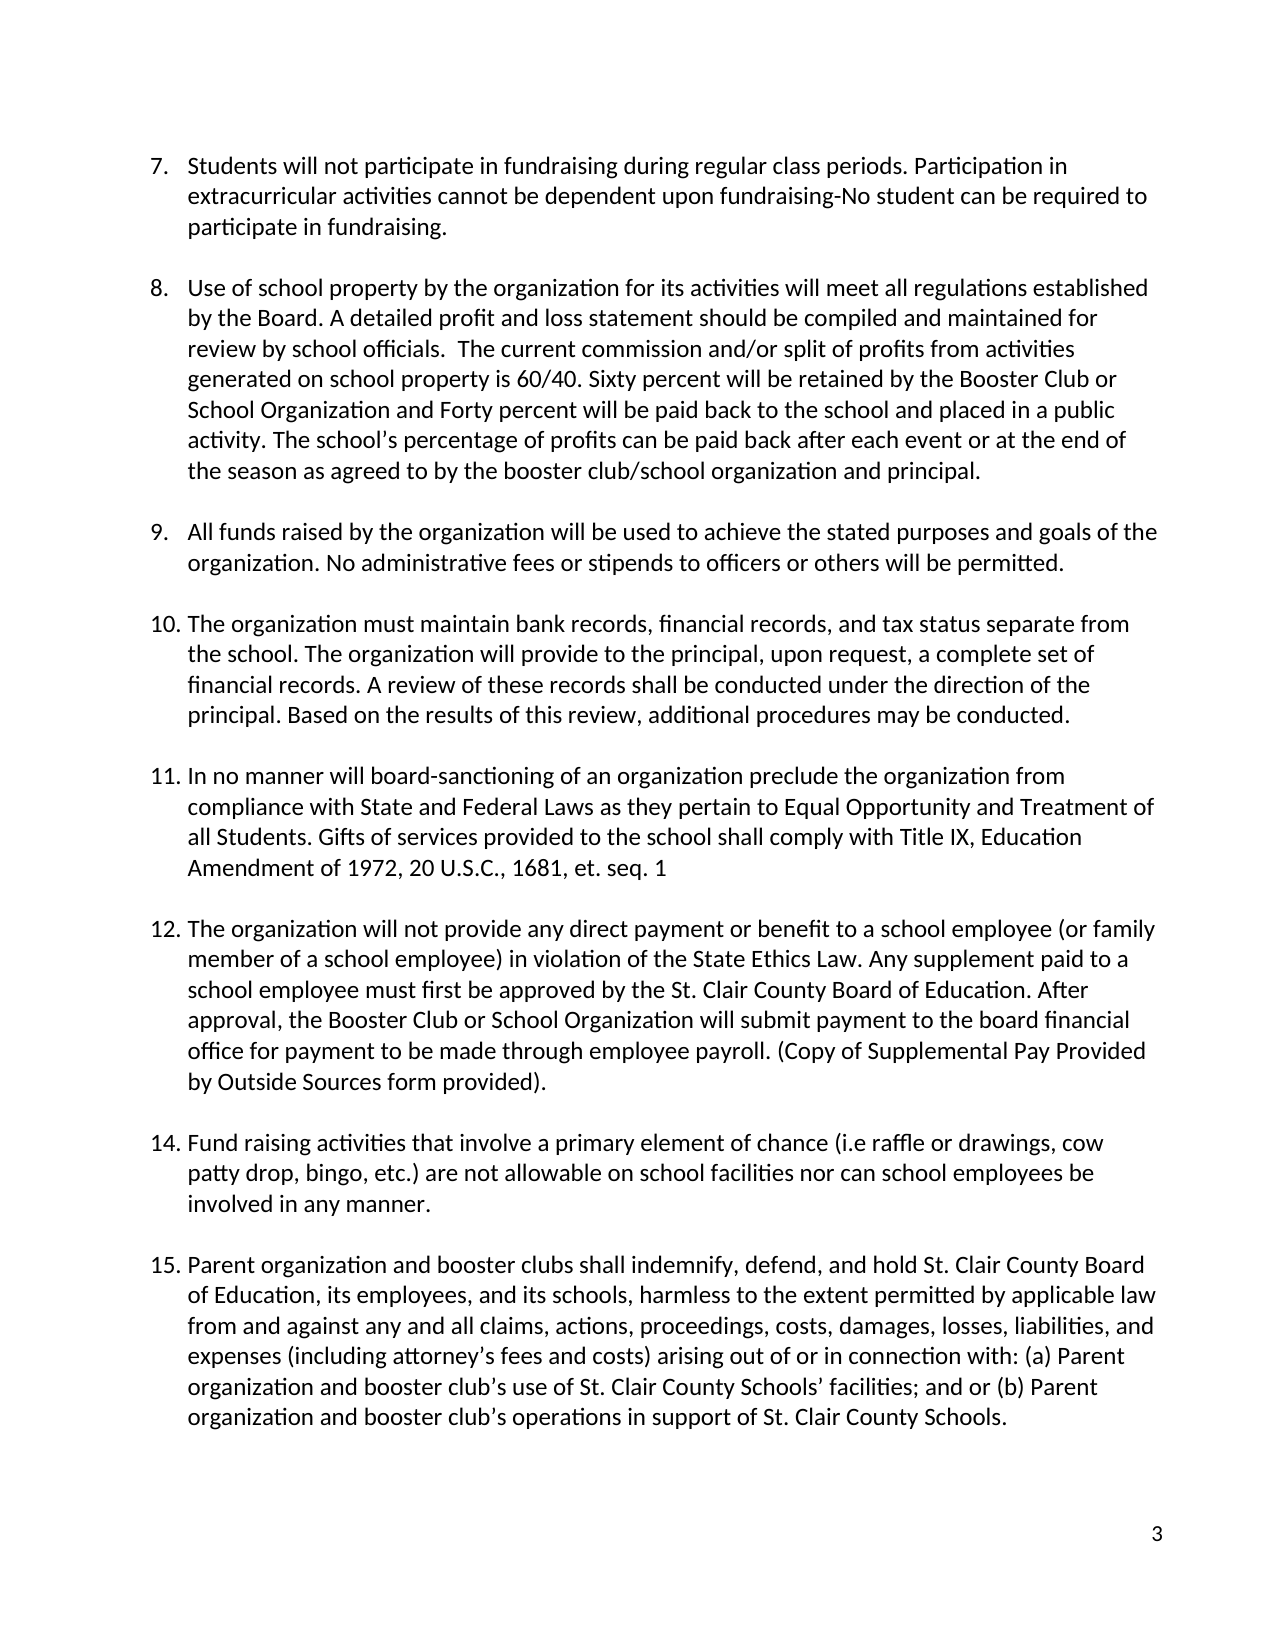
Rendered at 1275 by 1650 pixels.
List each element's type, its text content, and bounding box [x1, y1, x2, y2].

text 11. In no manner will board-sanctioning of an organization preclude the organization from compliance with State and Federal Laws as they pertain to Equal Opportunity and Treatment of all Students. Gifts of services provided to the school shall comply with Title IX, Education Amendment of 1972, 20 U.S.C., 1681, et. seq. 1 [150, 760, 1162, 882]
text 14. Fund raising activities that involve a primary element of chance (i.e raffle or drawings, cow patty drop, bingo, etc.) are not allowable on school facilities nor can school employees be involved in any manner. [150, 1127, 1162, 1218]
text 12. The organization will not provide any direct payment or benefit to a school employee (or family member of a school employee) in violation of the State Ethics Law. Any supplement paid to a school employee must first be approved by the St. Clair County Board of Education. After approval, the Booster Club or School Organization will submit payment to the board financial office for payment to be made through employee payroll. (Copy of Supplemental Pay Provided by Outside Sources form provided). [150, 913, 1162, 1096]
text 10. The organization must maintain bank records, financial records, and tax status separate from the school. The organization will provide to the principal, upon request, a complete set of financial records. A review of these records shall be conducted under the direction of the principal. Based on the results of this review, additional procedures may be conducted. [150, 608, 1162, 730]
text 9. All funds raised by the organization will be used to achieve the stated purposes and goals of the organization. No administrative fees or stipends to officers or others will be permitted. [150, 516, 1162, 577]
text 8. Use of school property by the organization for its activities will meet all regulations established by the Board. A detailed profit and loss statement should be compiled and maintained for review by school officials. The current commission and/or split of profits from activities generated on school property is 60/40. Sixty percent will be retained by the Booster Club or School Organization and Forty percent will be paid back to the school and placed in a public activity. The school’s percentage of profits can be paid back after each event or at the end of the season as agreed to by the booster club/school organization and principal. [150, 272, 1162, 486]
text 15. Parent organization and booster clubs shall indemnify, defend, and hold St. Clair County Board of Education, its employees, and its schools, harmless to the extent permitted by applicable law from and against any and all claims, actions, proceedings, costs, damages, losses, liabilities, and expenses (including attorney’s fees and costs) arising out of or in connection with: (a) Parent organization and booster club’s use of St. Clair County Schools’ facilities; and or (b) Parent organization and booster club’s operations in support of St. Clair County Schools. [150, 1249, 1162, 1432]
text 7. Students will not participate in fundraising during regular class periods. Participation in extracurricular activities cannot be dependent upon fundraising-No student can be required to participate in fundraising. [150, 150, 1162, 242]
